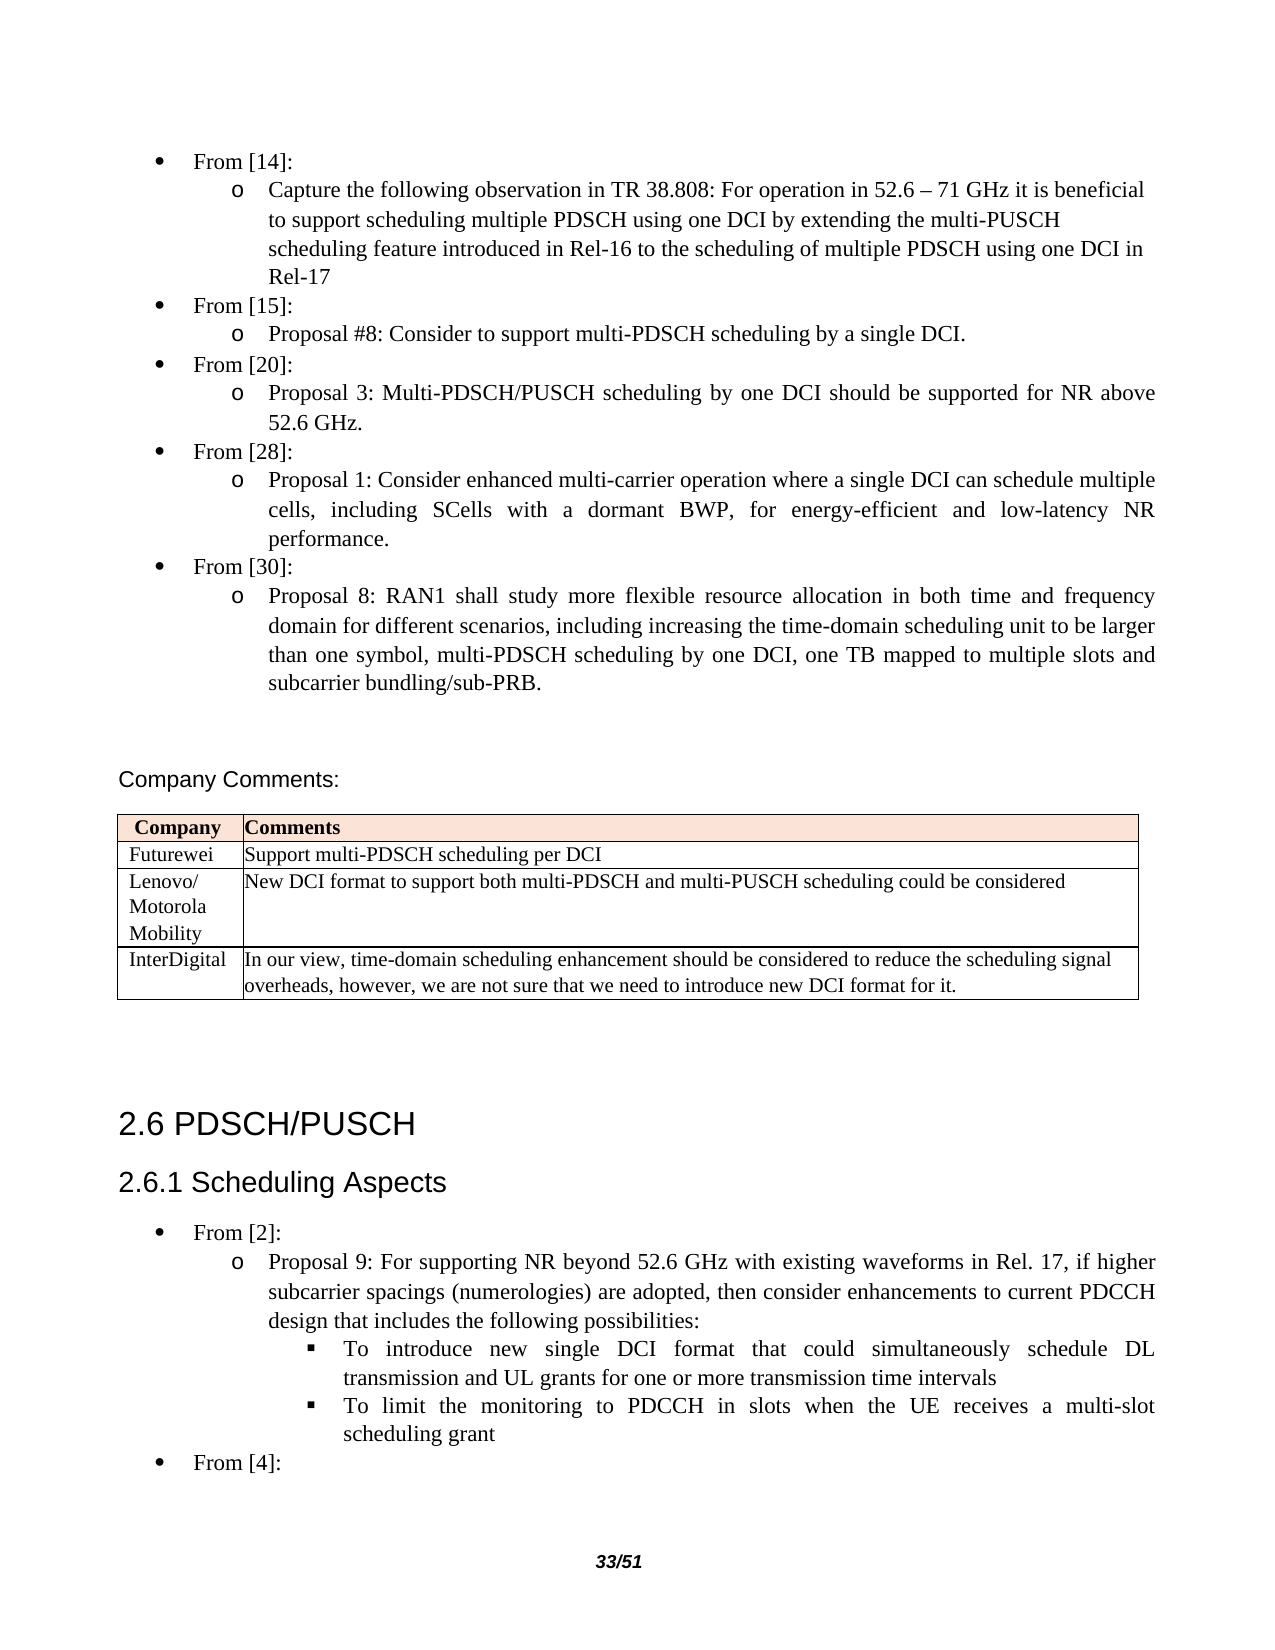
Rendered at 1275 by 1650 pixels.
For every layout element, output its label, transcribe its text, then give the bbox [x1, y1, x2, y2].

list Proposal 1: Consider enhanced multi-carrier operation where a single DCI can schedule multiple cells, including SCells with a dormant BWP, for energy-efficient and low-latency NR performance. [231, 466, 1157, 551]
subtitle 2.6 PDSCH/PUSCH [118, 1104, 1157, 1143]
list To introduce new single DCI format that could simultaneously schedule DL transmission and UL grants for one or more transmission time intervals [306, 1335, 1157, 1390]
table_cell InterDigital [118, 948, 243, 999]
table_header Comments [244, 815, 1138, 841]
list Proposal 3: Multi-PDSCH/PUSCH scheduling by one DCI should be supported for NR above 52.6 GHz. [231, 379, 1157, 436]
list Proposal 8: RAN1 shall study more flexible resource allocation in both time and frequency domain for different scenarios, including increasing the time-domain scheduling unit to be larger than one symbol, multi-PDSCH scheduling by one DCI, one TB mapped to multiple slots and subcarrier bundling/sub-PRB. [231, 582, 1157, 695]
list From [4]: [156, 1449, 1157, 1475]
list From [14]: [156, 148, 1157, 174]
list From [2]: [156, 1219, 1157, 1246]
table_cell In our view, time-domain scheduling enhancement should be considered to reduce the scheduling signal overheads, however, we are not sure that we need to introduce new DCI format for it. [244, 948, 1138, 999]
table_header Company [118, 815, 243, 841]
list From [15]: [156, 292, 1157, 318]
subtitle Company Comments: [118, 766, 1157, 793]
table_cell Lenovo/ Motorola Mobility [118, 869, 243, 946]
list To limit the monitoring to PDCCH in slots when the UE receives a multi-slot scheduling grant [306, 1392, 1157, 1447]
list From [28]: [156, 438, 1157, 464]
list Capture the following observation in TR 38.808: For operation in 52.6 – 71 GHz it is beneficial to support scheduling multiple PDSCH using one DCI by extending the multi-PUSCH scheduling feature introduced in Rel-16 to the scheduling of multiple PDSCH using one DCI in Rel-17 [231, 176, 1157, 290]
table_cell Futurewei [118, 842, 243, 867]
table_cell New DCI format to support both multi-PDSCH and multi-PUSCH scheduling could be considered [244, 869, 1138, 946]
list From [30]: [156, 553, 1157, 580]
subtitle 2.6.1 Scheduling Aspects [118, 1164, 1157, 1198]
list Proposal 9: For supporting NR beyond 52.6 GHz with existing waveforms in Rel. 17, if higher subcarrier spacings (numerologies) are adopted, then consider enhancements to current PDCCH design that includes the following possibilities: [231, 1248, 1157, 1333]
list Proposal #8: Consider to support multi-PDSCH scheduling by a single DCI. [231, 320, 1157, 348]
list From [20]: [156, 351, 1157, 377]
table_cell Support multi-PDSCH scheduling per DCI [244, 842, 1138, 867]
